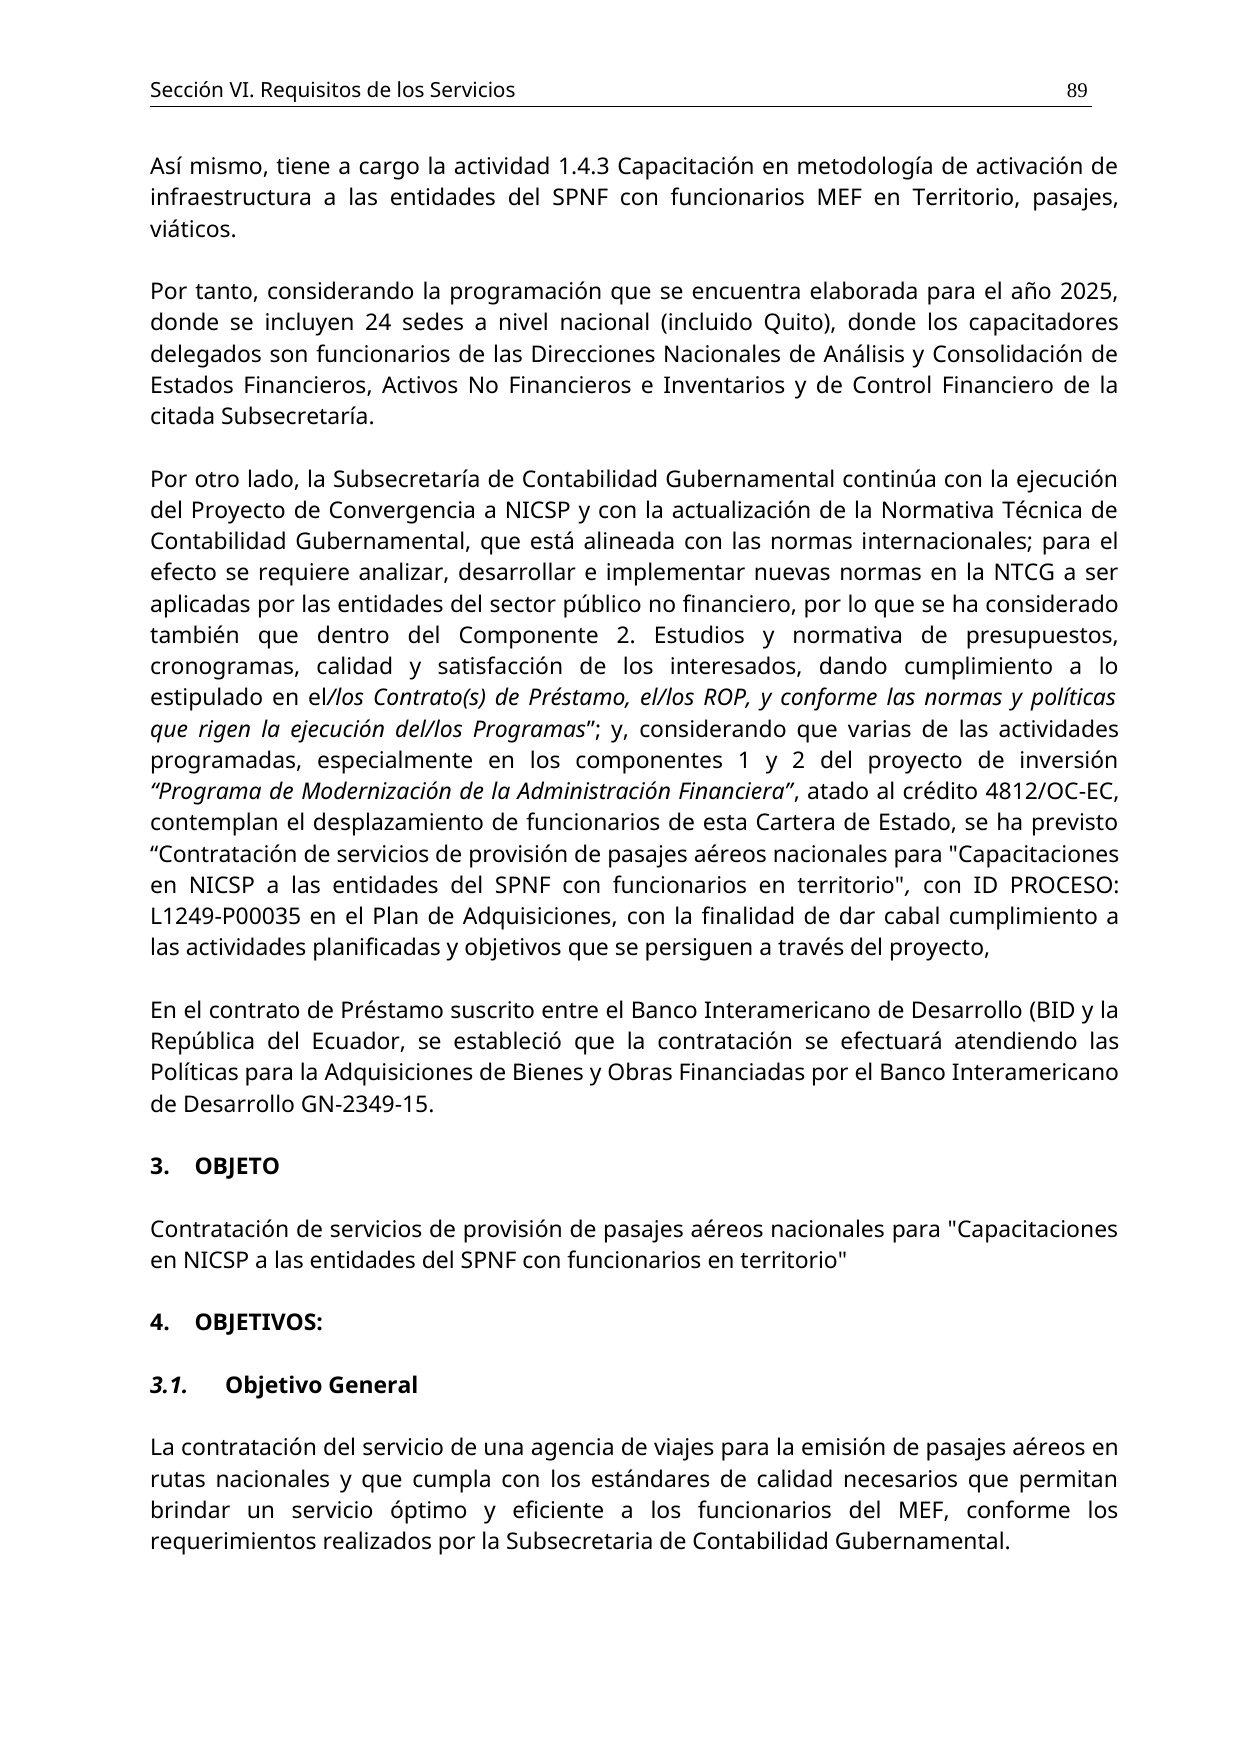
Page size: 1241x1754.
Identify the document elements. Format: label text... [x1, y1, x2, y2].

list OBJETO [150, 1150, 1120, 1181]
text Así mismo, tiene a cargo la actividad 1.4.3 Capacitación en metodología de activación de infraestructura a las entidades del SPNF con funcionarios MEF en Territorio, pasajes, viáticos. [150, 150, 1120, 244]
text En el contrato de Préstamo suscrito entre el Banco Interamericano de Desarrollo (BID y la República del Ecuador, se estableció que la contratación se efectuará atendiendo las Políticas para la Adquisiciones de Bienes y Obras Financiadas por el Banco Interamericano de Desarrollo GN-2349-15. [150, 994, 1120, 1119]
list OBJETIVOS: [150, 1306, 1120, 1337]
text Por tanto, considerando la programación que se encuentra elaborada para el año 2025, donde se incluyen 24 sedes a nivel nacional (incluido Quito), donde los capacitadores delegados son funcionarios de las Direcciones Nacionales de Análisis y Consolidación de Estados Financieros, Activos No Financieros e Inventarios y de Control Financiero de la citada Subsecretaría. [150, 275, 1120, 431]
subtitle Objetivo General [150, 1369, 1120, 1400]
text Por otro lado, la Subsecretaría de Contabilidad Gubernamental continúa con la ejecución del Proyecto de Convergencia a NICSP y con la actualización de la Normativa Técnica de Contabilidad Gubernamental, que está alineada con las normas internacionales; para el efecto se requiere analizar, desarrollar e implementar nuevas normas en la NTCG a ser aplicadas por las entidades del sector público no financiero, por lo que se ha considerado también que dentro del Componente 2. Estudios y normativa de presupuestos, cronogramas, calidad y satisfacción de los interesados, dando cumplimiento a lo estipulado en el/los Contrato(s) de Préstamo, el/los ROP, y conforme las normas y políticas que rigen la ejecución del/los Programas”; y, considerando que varias de las actividades programadas, especialmente en los componentes 1 y 2 del proyecto de inversión “Programa de Modernización de la Administración Financiera”, atado al crédito 4812/OC-EC, contemplan el desplazamiento de funcionarios de esta Cartera de Estado, se ha previsto “Contratación de servicios de provisión de pasajes aéreos nacionales para "Capacitaciones en NICSP a las entidades del SPNF con funcionarios en territorio", con ID PROCESO: L1249-P00035 en el Plan de Adquisiciones, con la finalidad de dar cabal cumplimiento a las actividades planificadas y objetivos que se persiguen a través del proyecto, [150, 462, 1120, 962]
text Contratación de servicios de provisión de pasajes aéreos nacionales para "Capacitaciones en NICSP a las entidades del SPNF con funcionarios en territorio" [150, 1212, 1120, 1275]
text La contratación del servicio de una agencia de viajes para la emisión de pasajes aéreos en rutas nacionales y que cumpla con los estándares de calidad necesarios que permitan brindar un servicio óptimo y eficiente a los funcionarios del MEF, conforme los requerimientos realizados por la Subsecretaria de Contabilidad Gubernamental. [150, 1431, 1120, 1556]
